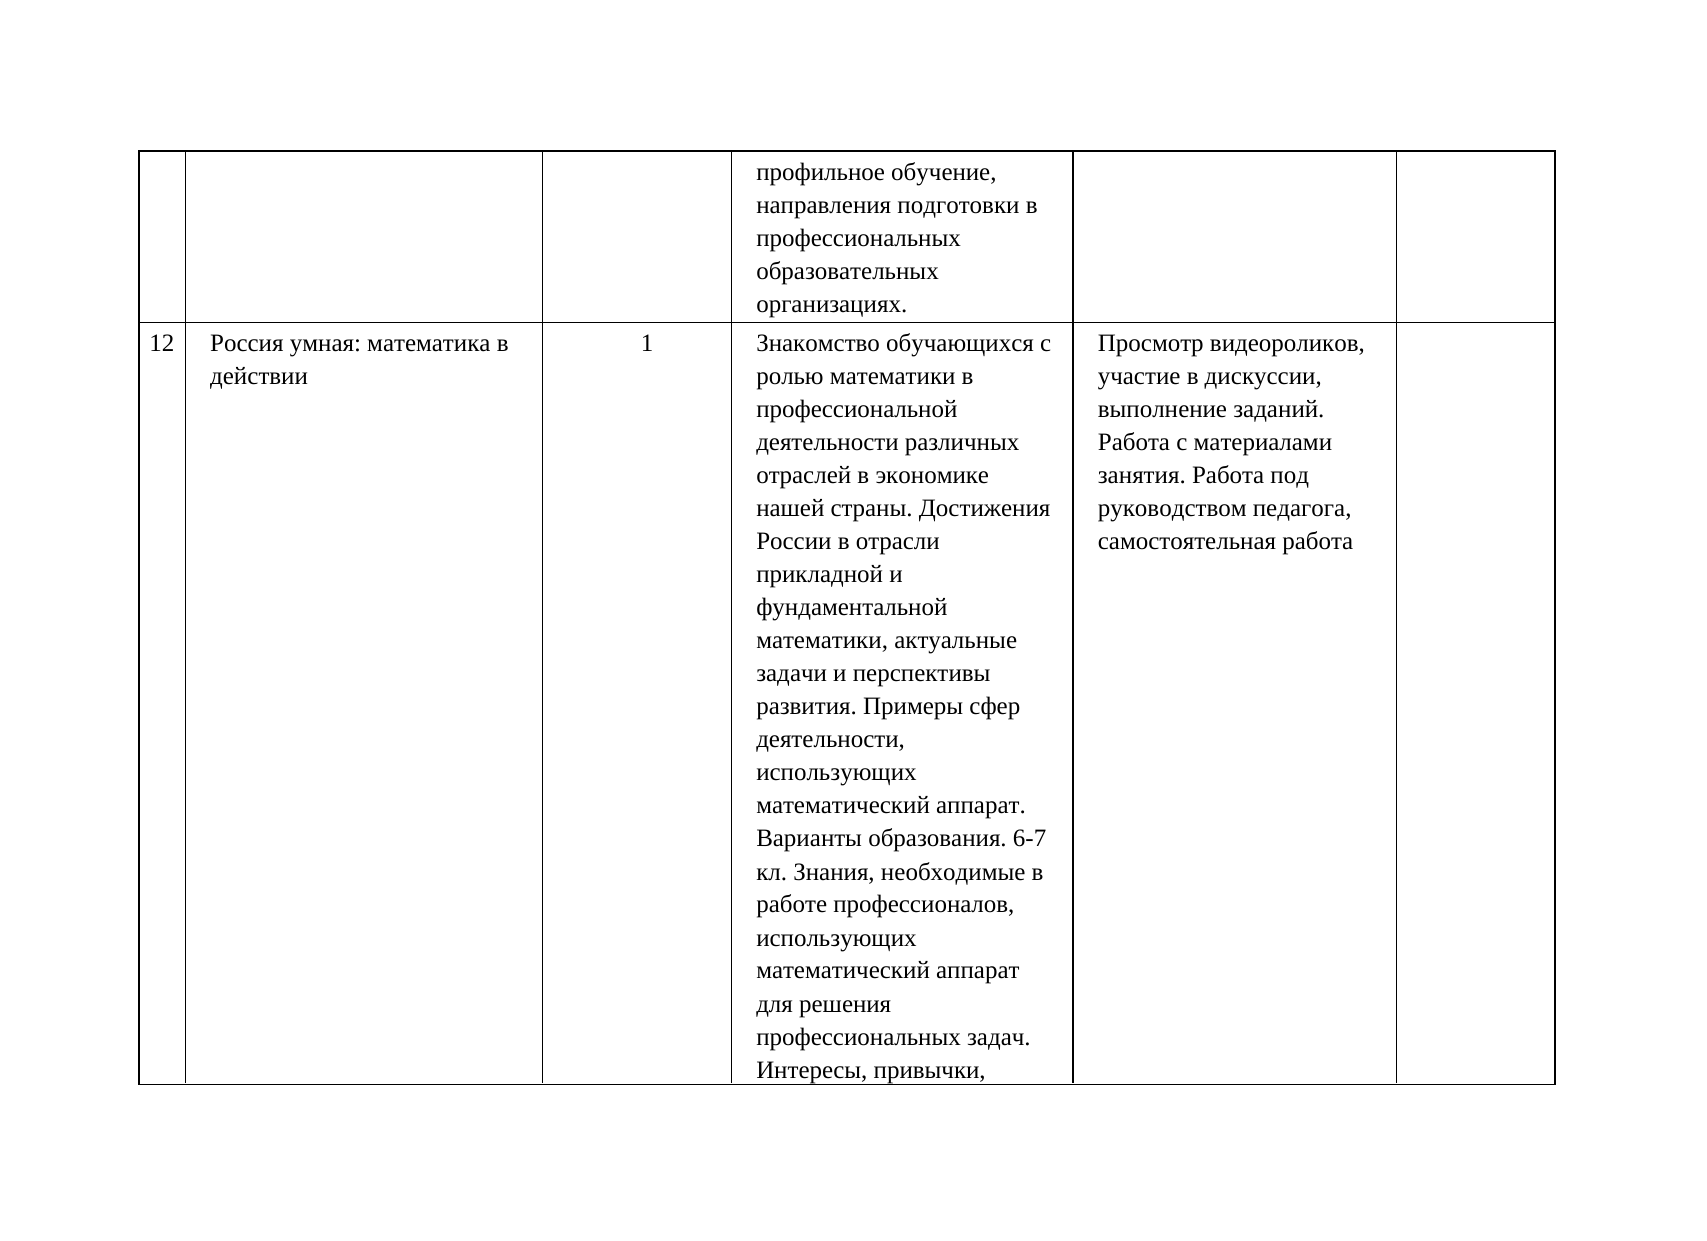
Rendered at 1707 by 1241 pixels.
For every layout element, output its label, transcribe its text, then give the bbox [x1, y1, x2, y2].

table_cell [1397, 323, 1554, 1083]
table_cell [1397, 152, 1554, 321]
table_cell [1074, 152, 1396, 321]
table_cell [1074, 323, 1396, 1083]
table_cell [186, 152, 542, 321]
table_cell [186, 323, 542, 1083]
table_cell 1 [543, 323, 731, 1083]
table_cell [732, 152, 1072, 321]
table_cell 12 [140, 323, 185, 1083]
table_cell 1 [543, 152, 731, 321]
table_cell 11 [140, 152, 185, 321]
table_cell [732, 323, 1072, 1083]
